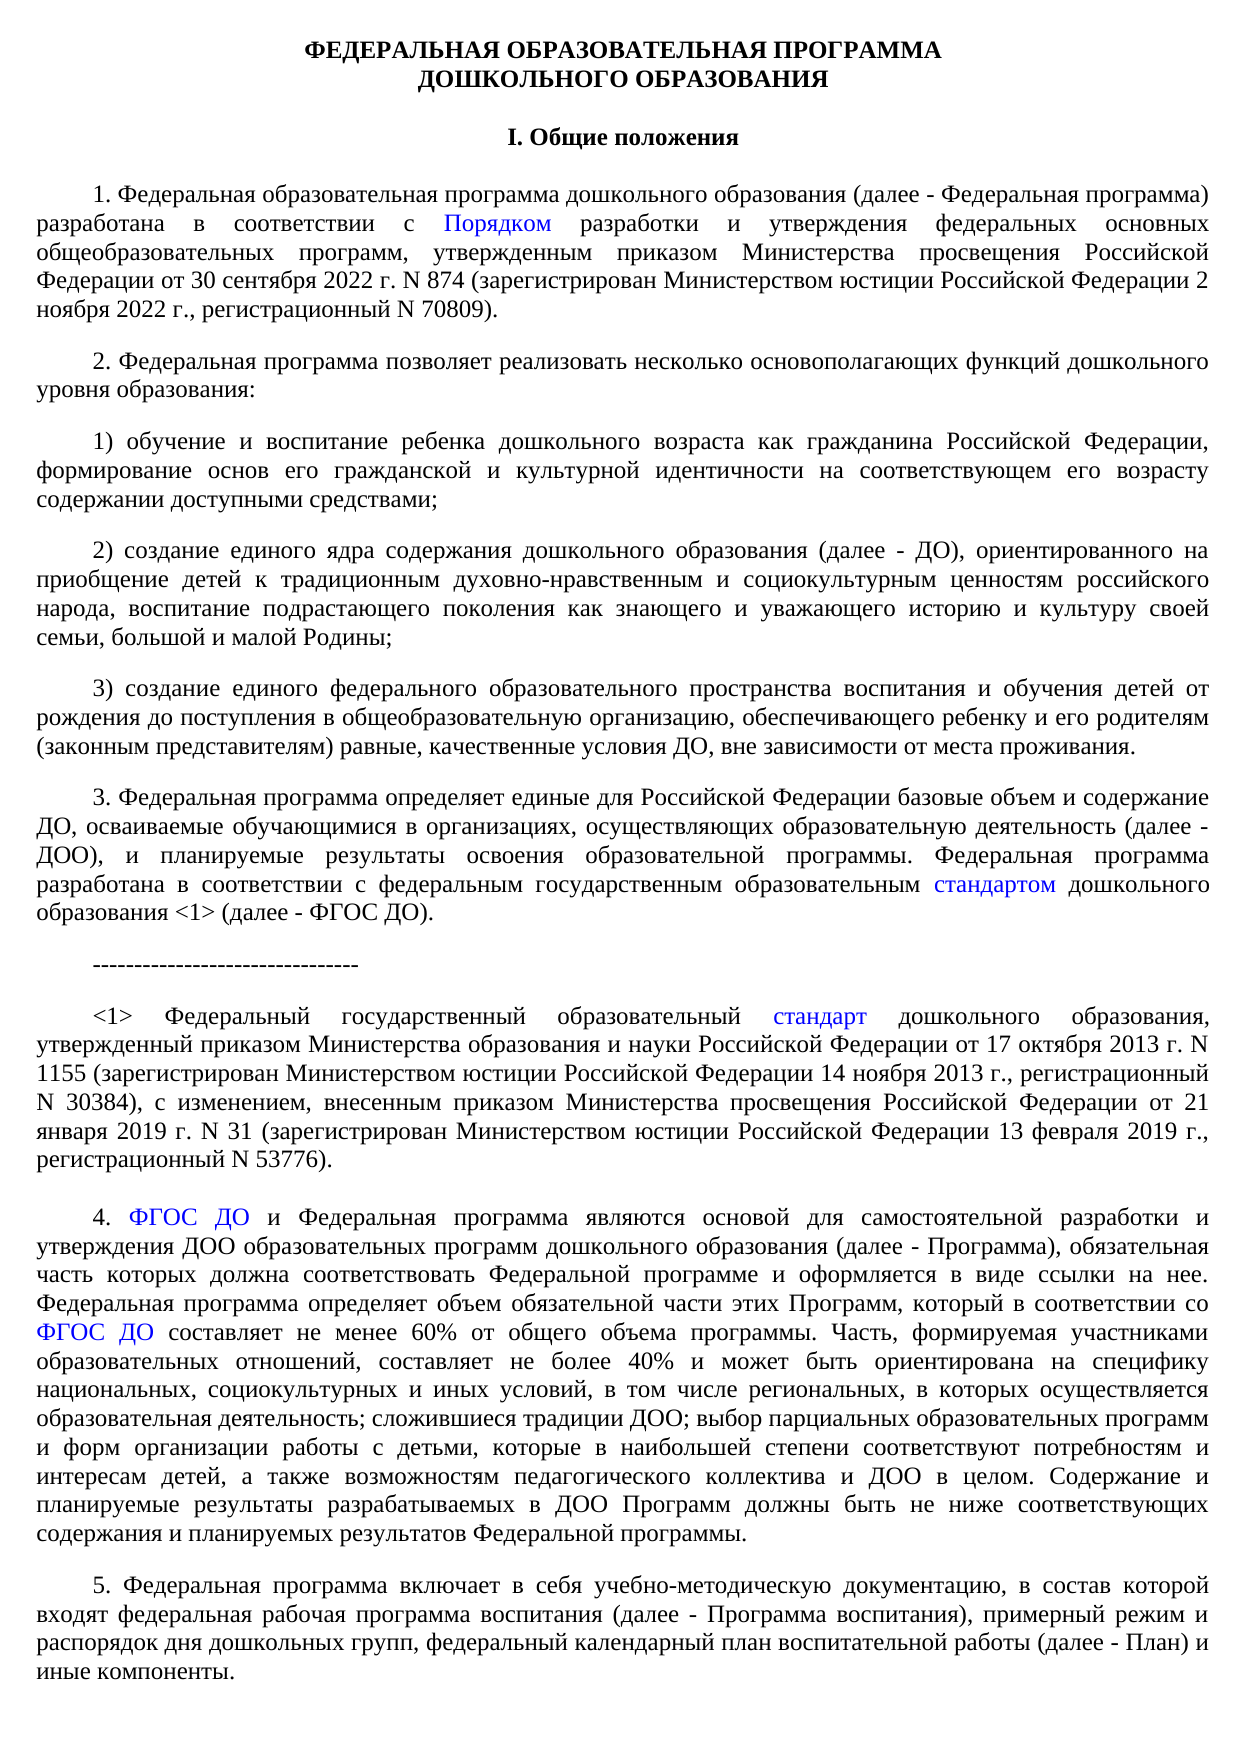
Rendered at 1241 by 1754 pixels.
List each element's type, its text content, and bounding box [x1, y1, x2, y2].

title ДОШКОЛЬНОГО ОБРАЗОВАНИЯ [36, 64, 1210, 93]
title ФЕДЕРАЛЬНАЯ ОБРАЗОВАТЕЛЬНАЯ ПРОГРАММА [36, 35, 1210, 64]
text 3) создание единого федерального образовательного пространства воспитания и обучения детей от рождения до поступления в общеобразовательную организацию, обеспечивающего ребенку и его родителям (законным представителям) равные, качественные условия ДО, вне зависимости от места проживания. [36, 673, 1210, 759]
title I. Общие положения [36, 122, 1210, 150]
text 2. Федеральная программа позволяет реализовать несколько основополагающих функций дошкольного уровня образования: [36, 346, 1210, 403]
text 5. Федеральная программа включает в себя учебно-методическую документацию, в состав которой входят федеральная рабочая программа воспитания (далее - Программа воспитания), примерный режим и распорядок дня дошкольных групп, федеральный календарный план воспитательной работы (далее - План) и иные компоненты. [36, 1570, 1210, 1685]
text 1) обучение и воспитание ребенка дошкольного возраста как гражданина Российской Федерации, формирование основ его гражданской и культурной идентичности на соответствующем его возрасту содержании доступными средствами; [36, 426, 1210, 512]
text <1> Федеральный государственный образовательный стандарт дошкольного образования, утвержденный приказом Министерства образования и науки Российской Федерации от 17 октября 2013 г. N 1155 (зарегистрирован Министерством юстиции Российской Федерации 14 ноября 2013 г., регистрационный N 30384), с изменением, внесенным приказом Министерства просвещения Российской Федерации от 21 января 2019 г. N 31 (зарегистрирован Министерством юстиции Российской Федерации 13 февраля 2019 г., регистрационный N 53776). [36, 1001, 1210, 1173]
text 3. Федеральная программа определяет единые для Российской Федерации базовые объем и содержание ДО, осваиваемые обучающимися в организациях, осуществляющих образовательную деятельность (далее - ДОО), и планируемые результаты освоения образовательной программы. Федеральная программа разработана в соответствии с федеральным государственным образовательным стандартом дошкольного образования <1> (далее - ФГОС ДО). [36, 782, 1210, 926]
text 2) создание единого ядра содержания дошкольного образования (далее - ДО), ориентированного на приобщение детей к традиционным духовно-нравственным и социокультурным ценностям российского народа, воспитание подрастающего поколения как знающего и уважающего историю и культуру своей семьи, большой и малой Родины; [36, 535, 1210, 650]
text 1. Федеральная образовательная программа дошкольного образования (далее - Федеральная программа) разработана в соответствии с Порядком разработки и утверждения федеральных основных общеобразовательных программ, утвержденным приказом Министерства просвещения Российской Федерации от 30 сентября 2022 г. N 874 (зарегистрирован Министерством юстиции Российской Федерации 2 ноября 2022 г., регистрационный N 70809). [36, 179, 1210, 323]
text 4. ФГОС ДО и Федеральная программа являются основой для самостоятельной разработки и утверждения ДОО образовательных программ дошкольного образования (далее - Программа), обязательная часть которых должна соответствовать Федеральной программе и оформляется в виде ссылки на нее. Федеральная программа определяет объем обязательной части этих Программ, который в соответствии со ФГОС ДО составляет не менее 60% от общего объема программы. Часть, формируемая участниками образовательных отношений, составляет не более 40% и может быть ориентирована на специфику национальных, социокультурных и иных условий, в том числе региональных, в которых осуществляется образовательная деятельность; сложившиеся традиции ДОО; выбор парциальных образовательных программ и форм организации работы с детьми, которые в наибольшей степени соответствуют потребностям и интересам детей, а также возможностям педагогического коллектива и ДОО в целом. Содержание и планируемые результаты разрабатываемых в ДОО Программ должны быть не ниже соответствующих содержания и планируемых результатов Федеральной программы. [36, 1202, 1210, 1547]
text -------------------------------- [36, 949, 1210, 978]
